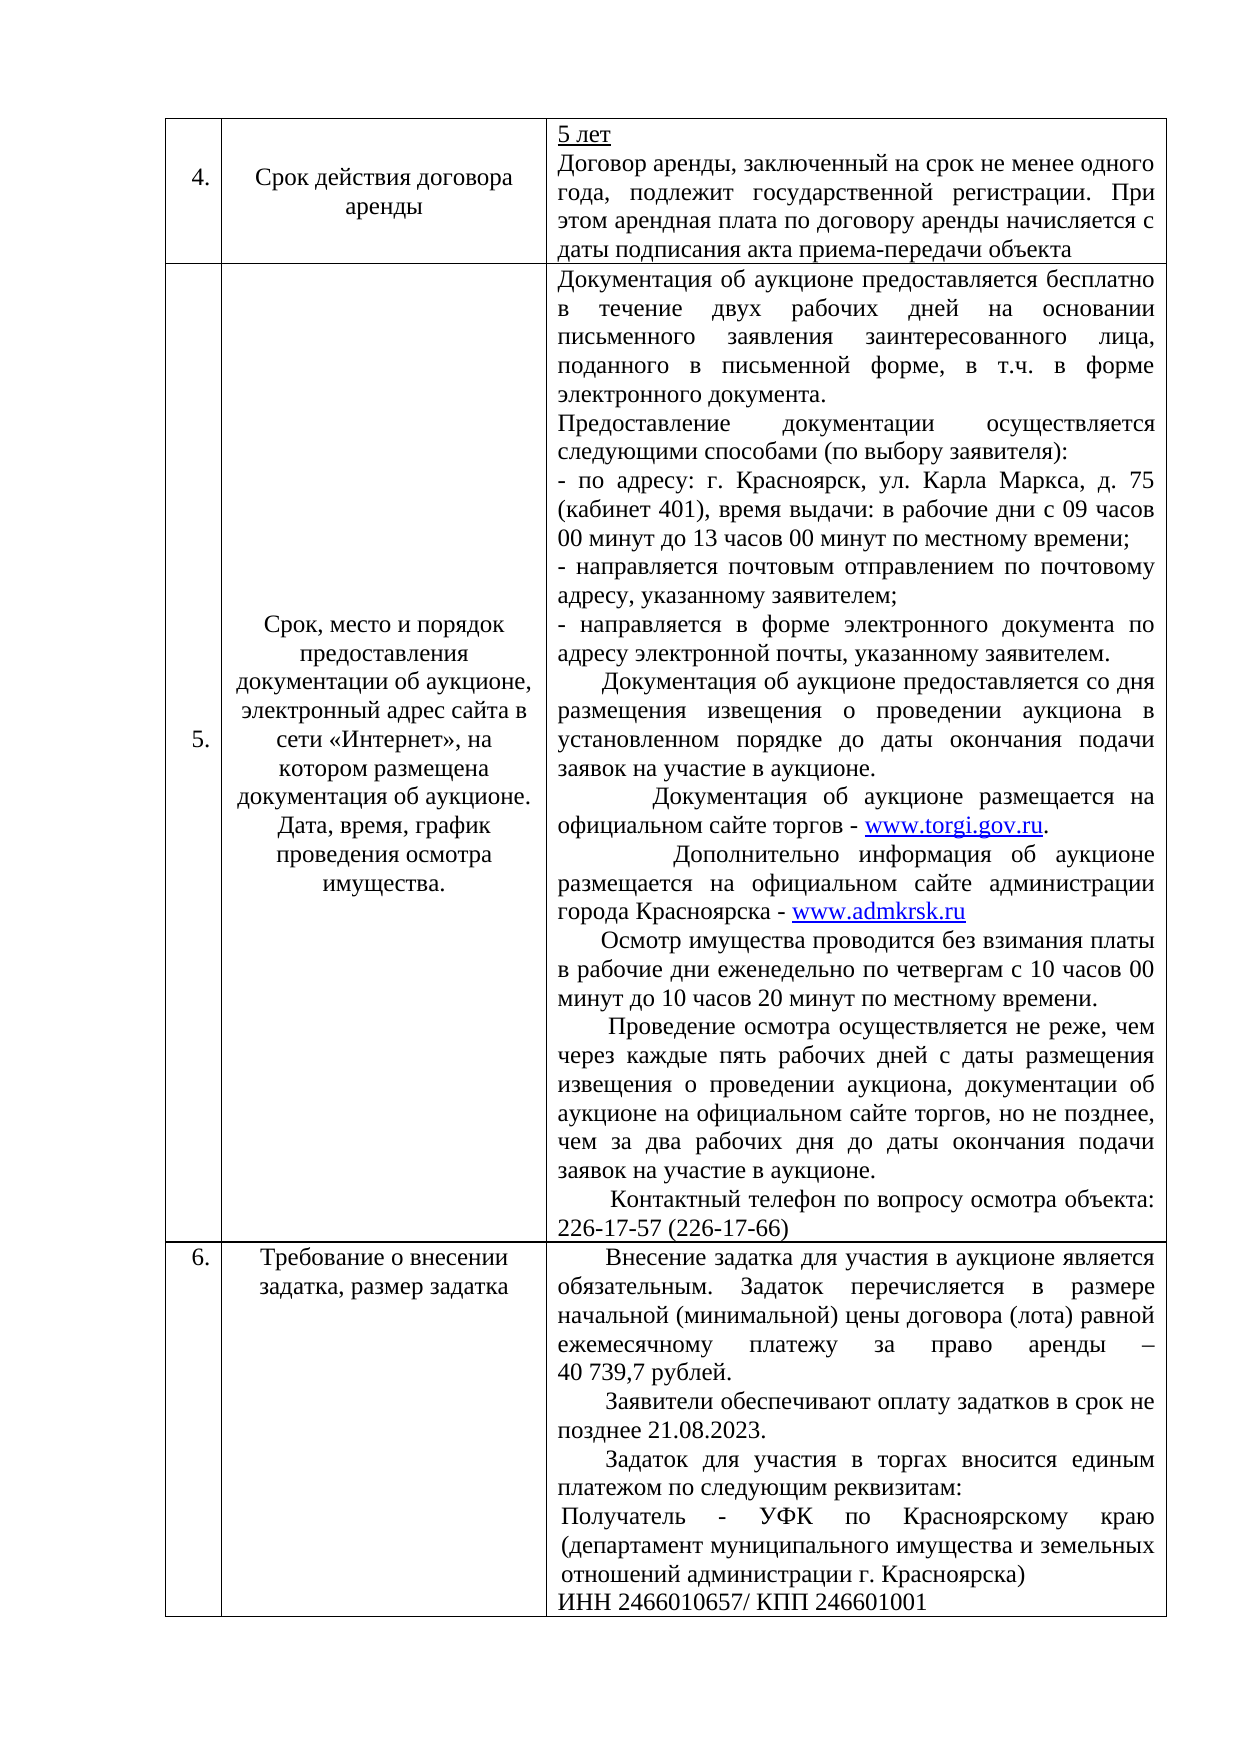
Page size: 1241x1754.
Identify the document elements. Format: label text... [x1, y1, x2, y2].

table_cell Срок действия договора аренды [222, 119, 546, 263]
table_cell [222, 1243, 546, 1616]
table_cell 5 лет Договор аренды, заключенный на срок не менее одного года, подлежит государственной регистрации. При этом арендная плата по договору аренды начисляется с даты подписания акта приема-передачи объекта [547, 119, 1166, 263]
table_cell Срок, место и порядок предоставления документации об аукционе, электронный адрес сайта в сети «Интернет», на котором размещена документация об аукционе. Дата, время, график проведения осмотра имущества. [222, 264, 546, 1241]
table_cell [166, 119, 221, 263]
table_cell Документация об аукционе предоставляется бесплатно в течение двух рабочих дней на основании письменного заявления заинтересованного лица, поданного в письменной форме, в т.ч. в форме электронного документа. Предоставление документации осуществляется следующими способами (по выбору заявителя): - по адресу: г. Красноярск, ул. Карла Маркса, д. 75 (кабинет 401), время выдачи: в рабочие дни с 09 часов 00 минут до 13 часов 00 минут по местному времени; - направляется почтовым отправлением по почтовому адресу, указанному заявителем; - направляется в форме электронного документа по адресу электронной почты, указанному заявителем. Документация об аукционе предоставляется со дня размещения извещения о проведении аукциона в установленном порядке до даты окончания подачи заявок на участие в аукционе. Документация об аукционе размещается на официальном сайте торгов - www.torgi.gov.ru. Дополнительно информация об аукционе размещается на официальном сайте администрации города Красноярска - www.admkrsk.ru Осмотр имущества проводится без взимания платы в рабочие дни еженедельно по четвергам с 10 часов 00 минут до 10 часов 20 минут по местному времени. Проведение осмотра осуществляется не реже, чем через каждые пять рабочих дней с даты размещения извещения о проведении аукциона, документации об аукционе на официальном сайте торгов, но не позднее, чем за два рабочих дня до даты окончания подачи заявок на участие в аукционе. Контактный телефон по вопросу осмотра объекта: 226-17-57 (226-17-66) [547, 264, 1166, 1241]
table_cell [166, 264, 221, 1241]
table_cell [547, 1243, 1166, 1616]
table_cell [166, 1243, 221, 1616]
